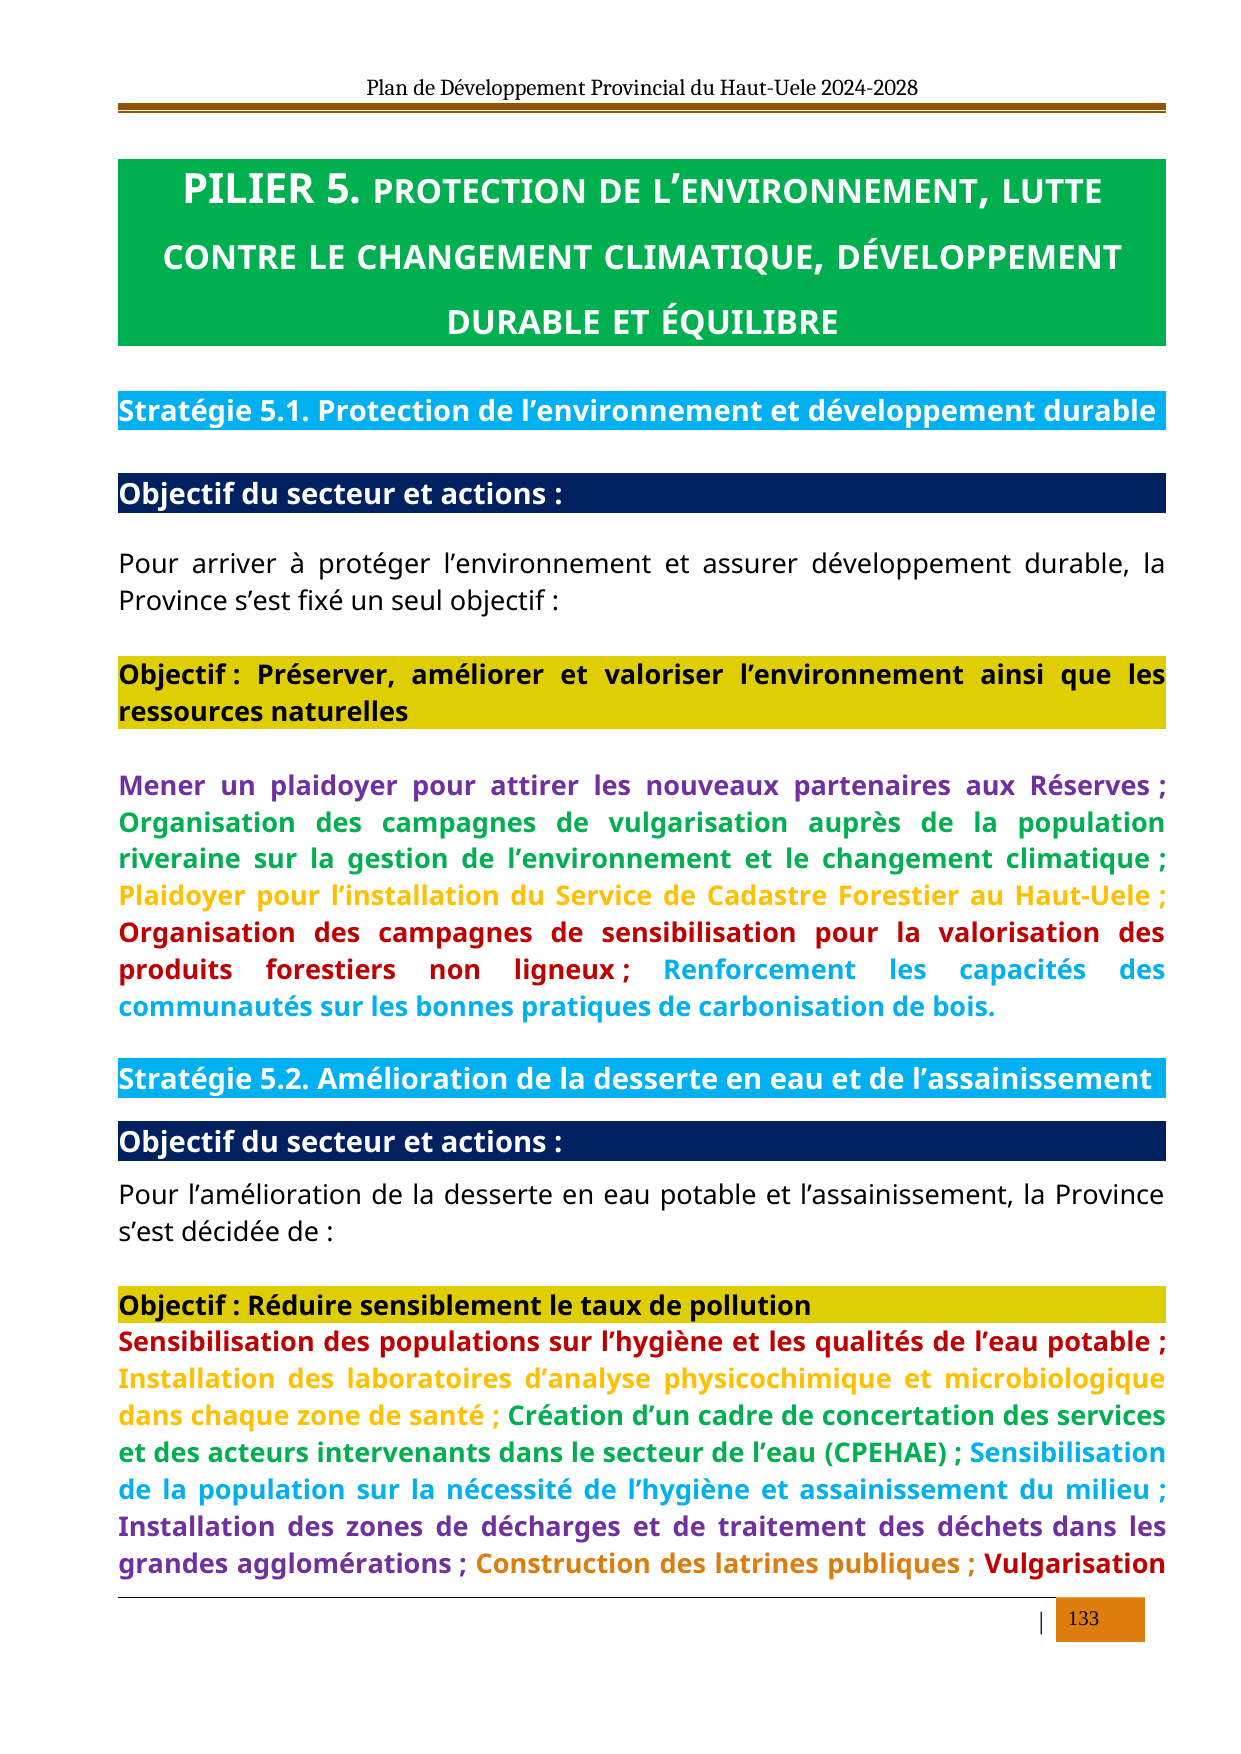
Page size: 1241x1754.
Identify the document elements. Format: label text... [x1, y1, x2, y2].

text Objectif du secteur et actions : [118, 1121, 1166, 1161]
text Mener un plaidoyer pour attirer les nouveaux partenaires aux Réserves ; Organisation des campagnes de vulgarisation auprès de la population riveraine sur la gestion de l’environnement et le changement climatique ; Plaidoyer pour l’installation du Service de Cadastre Forestier au Haut-Uele ; Organisation des campagnes de sensibilisation pour la valorisation des produits forestiers non ligneux ; Renforcement les capacités des communautés sur les bonnes pratiques de carbonisation de bois. [118, 766, 1166, 1024]
text Pour l’amélioration de la desserte en eau potable et l’assainissement, la Province s’est décidée de : [118, 1175, 1166, 1249]
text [118, 1323, 1166, 1581]
text Stratégie 5.1. Protection de l’environnement et développement durable [118, 391, 1166, 430]
text Pour arriver à protéger l’environnement et assurer développement durable, la Province s’est fixé un seul objectif : [118, 545, 1166, 619]
text Objectif : Préserver, améliorer et valoriser l’environnement ainsi que les ressources naturelles [118, 656, 1166, 729]
subtitle PILIER 5. protection de l’environnement, lutte contre le changement climatique, développement durable et équilibre [118, 159, 1166, 346]
text Stratégie 5.2. Amélioration de la desserte en eau et de l’assainissement [118, 1058, 1166, 1098]
text Objectif du secteur et actions : [118, 473, 1166, 513]
text Objectif : Réduire sensiblement le taux de pollution [118, 1286, 1166, 1323]
